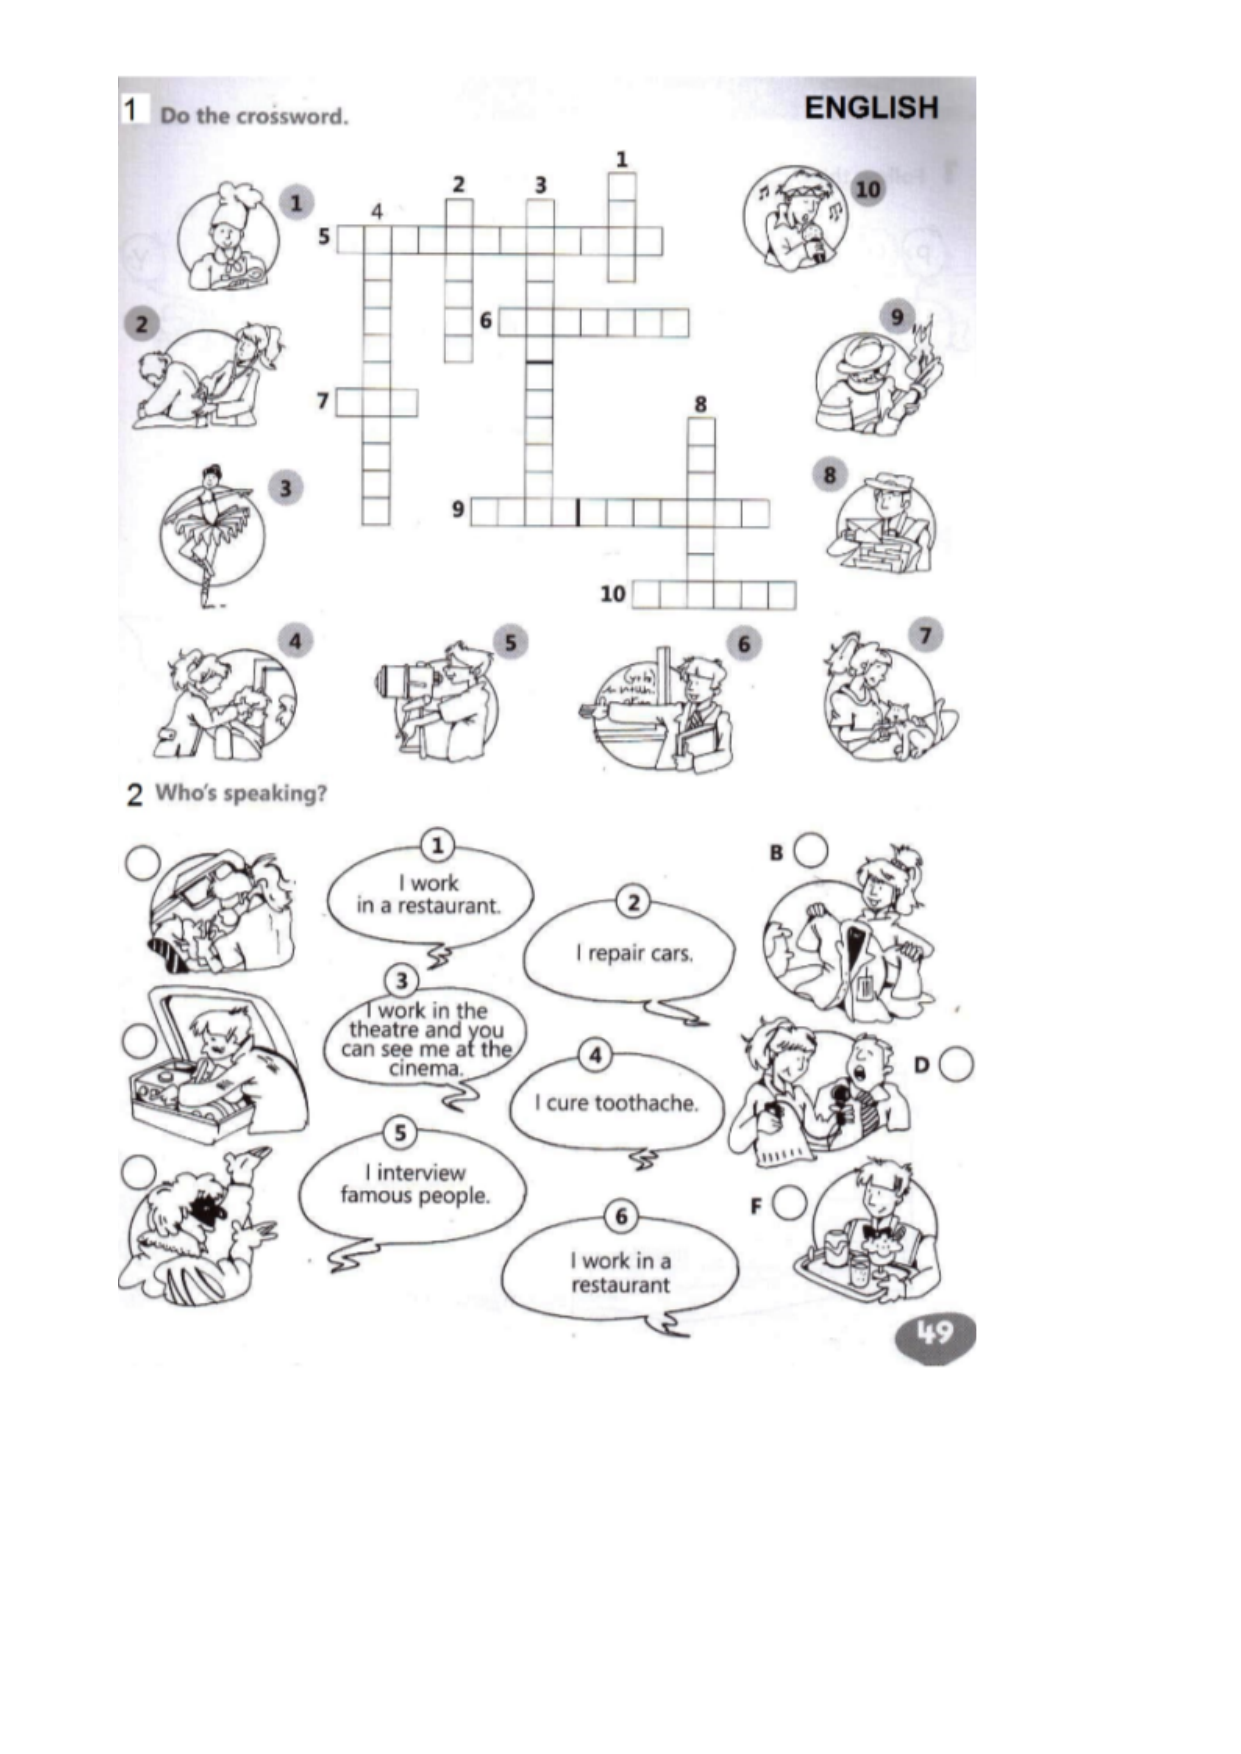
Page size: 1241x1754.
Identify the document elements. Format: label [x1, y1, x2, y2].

picture [118, 71, 977, 1369]
